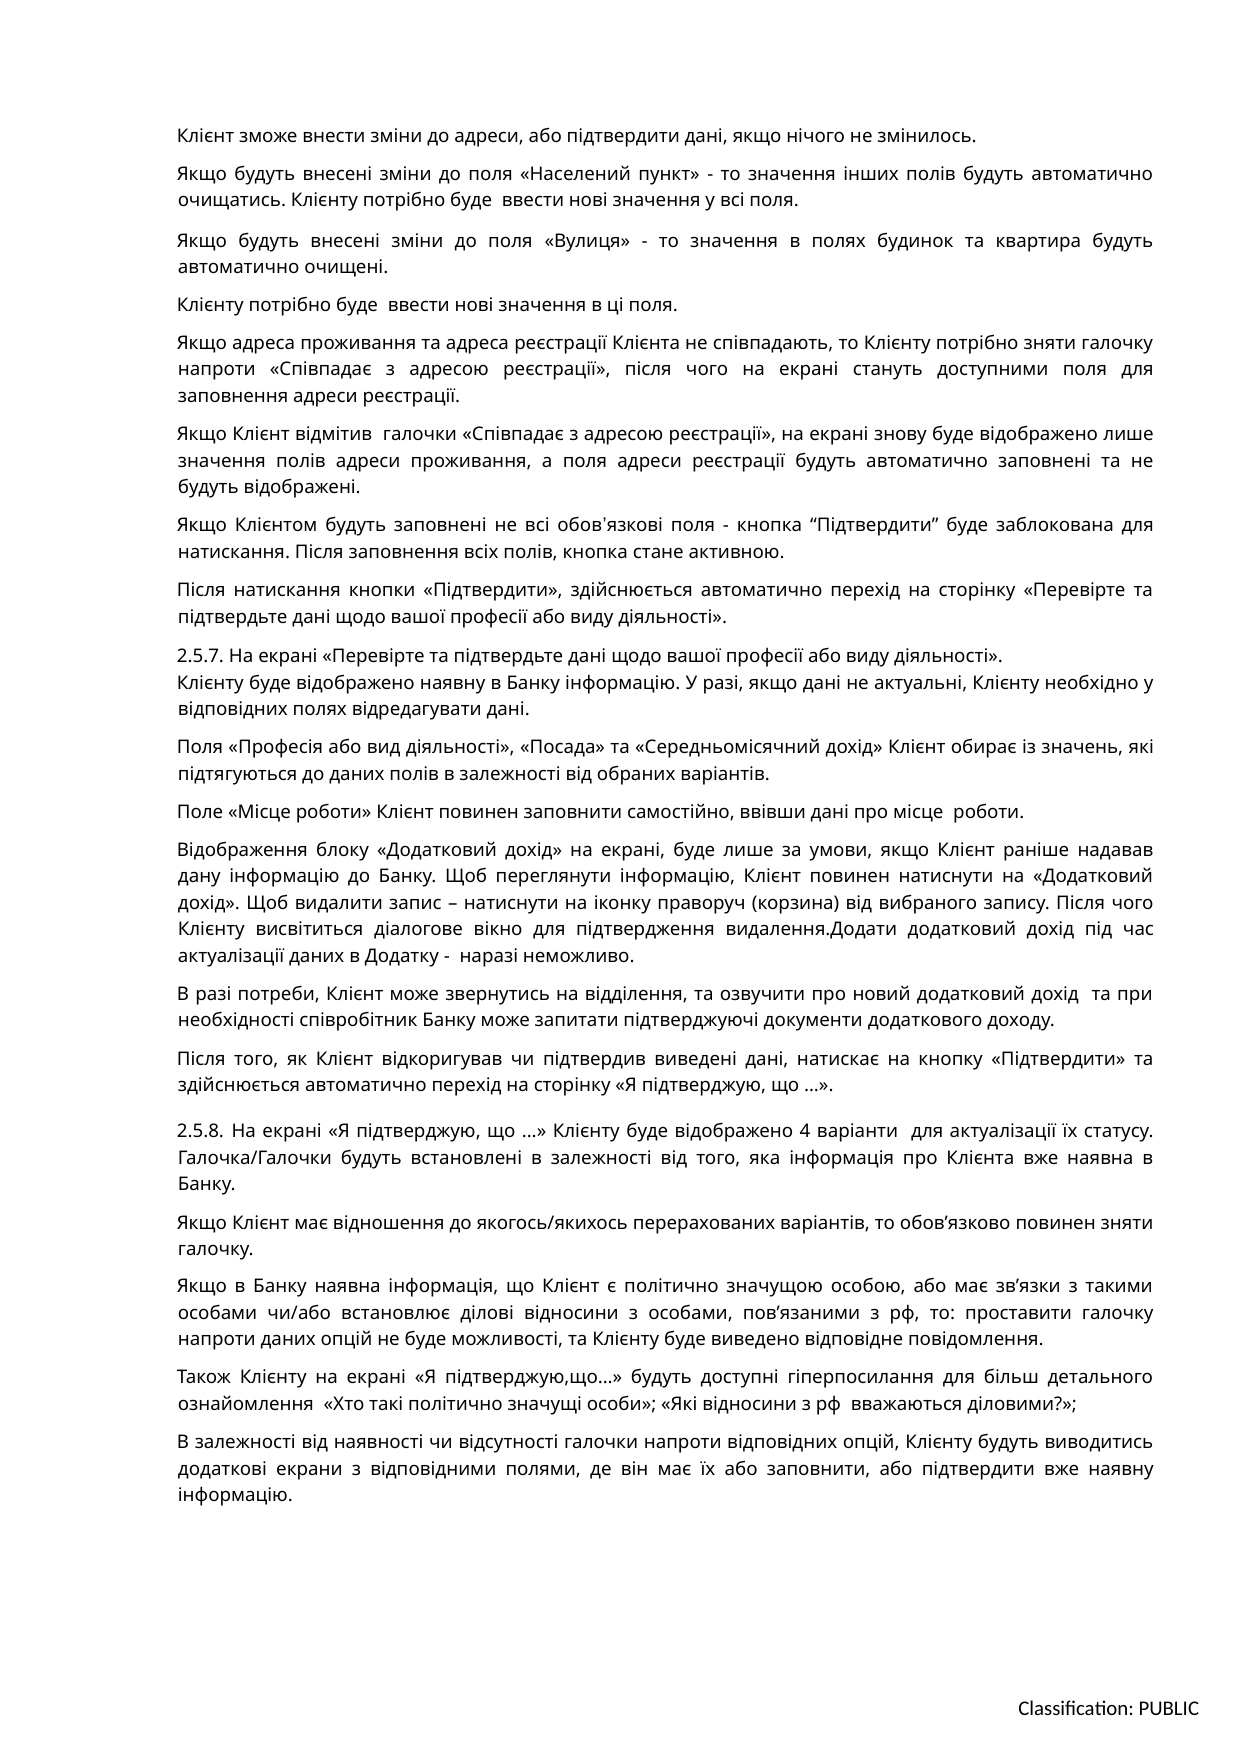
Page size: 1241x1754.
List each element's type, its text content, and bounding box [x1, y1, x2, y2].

text 2.5.8. На екрані «Я підтверджую, що …» Клієнту буде відображено 4 варіанти для актуалізації їх статусу. Галочка/Галочки будуть встановлені в залежності від того, яка інформація про Клієнта вже наявна в Банку. [177, 1118, 1154, 1196]
text Клієнту потрібно буде ввести нові значення в ці поля. [177, 291, 1154, 317]
text Клієнт зможе внести зміни до адреси, або підтвердити дані, якщо нічого не змінилось. [177, 122, 1154, 148]
text В залежності від наявності чи відсутності галочки напроти відповідних опцій, Клієнту будуть виводитись додаткові екрани з відповідними полями, де він має їх або заповнити, або підтвердити вже наявну інформацію. [177, 1428, 1154, 1507]
text Поля «Професія або вид діяльності», «Посада» та «Середньомісячний дохід» Клієнт обирає із значень, які підтягуються до даних полів в залежності від обраних варіантів. [177, 734, 1154, 786]
text Якщо адреса проживання та адреса реєстрації Клієнта не співпадають, то Клієнту потрібно зняти галочку напроти «Співпадає з адресою реєстрації», після чого на екрані стануть доступними поля для заповнення адреси реєстрації. [177, 329, 1154, 407]
text Поле «Місце роботи» Клієнт повинен заповнити самостійно, ввівши дані про місце роботи. [177, 799, 1154, 824]
text Відображення блоку «Додатковий дохід» на екрані, буде лише за умови, якщо Клієнт раніше надавав дану інформацію до Банку. Щоб переглянути інформацію, Клієнт повинен натиснути на «Додатковий дохід». Щоб видалити запис – натиснути на іконку праворуч (корзина) від вибраного запису. Після чого Клієнту висвітиться діалогове вікно для підтвердження видалення.Додати додатковий дохід під час актуалізації даних в Додатку - наразі неможливо. [177, 836, 1154, 968]
text В разі потреби, Клієнт може звернутись на відділення, та озвучити про новий додатковий дохід та при необхідності співробітник Банку може запитати підтверджуючі документи додаткового доходу. [177, 980, 1154, 1032]
text Якщо Клієнт відмітив галочки «Співпадає з адресою реєстрації», на екрані знову буде відображено лише значення полів адреси проживання, а поля адреси реєстрації будуть автоматично заповнені та не будуть відображені. [177, 420, 1154, 499]
text Якщо в Банку наявна інформація, що Клієнт є політично значущою особою, або має зв’язки з такими особами чи/або встановлює ділові відносини з особами, пов’язаними з рф, то: проставити галочку напроти даних опцій не буде можливості, та Клієнту буде виведено відповідне повідомлення. [177, 1273, 1154, 1351]
text Якщо Клієнт має відношення до якогось/якихось перерахованих варіантів, то обов’язково повинен зняти галочку. [177, 1209, 1154, 1261]
text Також Клієнту на екрані «Я підтверджую,що…» будуть доступні гіперпосилання для більш детального ознайомлення «Хто такі політично значущі особи»; «Які відносини з рф вважаються діловими?»; [177, 1364, 1154, 1416]
text Якщо будуть внесені зміни до поля «Населений пункт» - то значення інших полів будуть автоматично очищатись. Клієнту потрібно буде ввести нові значення у всі поля. [177, 160, 1154, 212]
text Якщо будуть внесені зміни до поля «Вулиця» - то значення в полях будинок та квартира будуть автоматично очищені. [177, 227, 1154, 279]
text Після натискання кнопки «Підтвердити», здійснюється автоматично перехід на сторінку «Перевірте та підтвердьте дані щодо вашої професії або виду діяльності». [177, 577, 1154, 628]
text Якщо Клієнтом будуть заповнені не всі обовʼязкові поля - кнопка “Підтвердити” буде заблокована для натискання. Після заповнення всіх полів, кнопка стане активною. [177, 512, 1154, 564]
text Після того, як Клієнт відкоригував чи підтвердив виведені дані, натискає на кнопку «Підтвердити» та здійснюється автоматично перехід на сторінку «Я підтверджую, що …». [177, 1045, 1154, 1097]
text 2.5.7. На екрані «Перевірте та підтвердьте дані щодо вашої професії або виду діяльності». [177, 642, 1154, 667]
text Клієнту буде відображено наявну в Банку інформацію. У разі, якщо дані не актуальні, Клієнту необхідно у відповідних полях відредагувати дані. [177, 669, 1154, 721]
